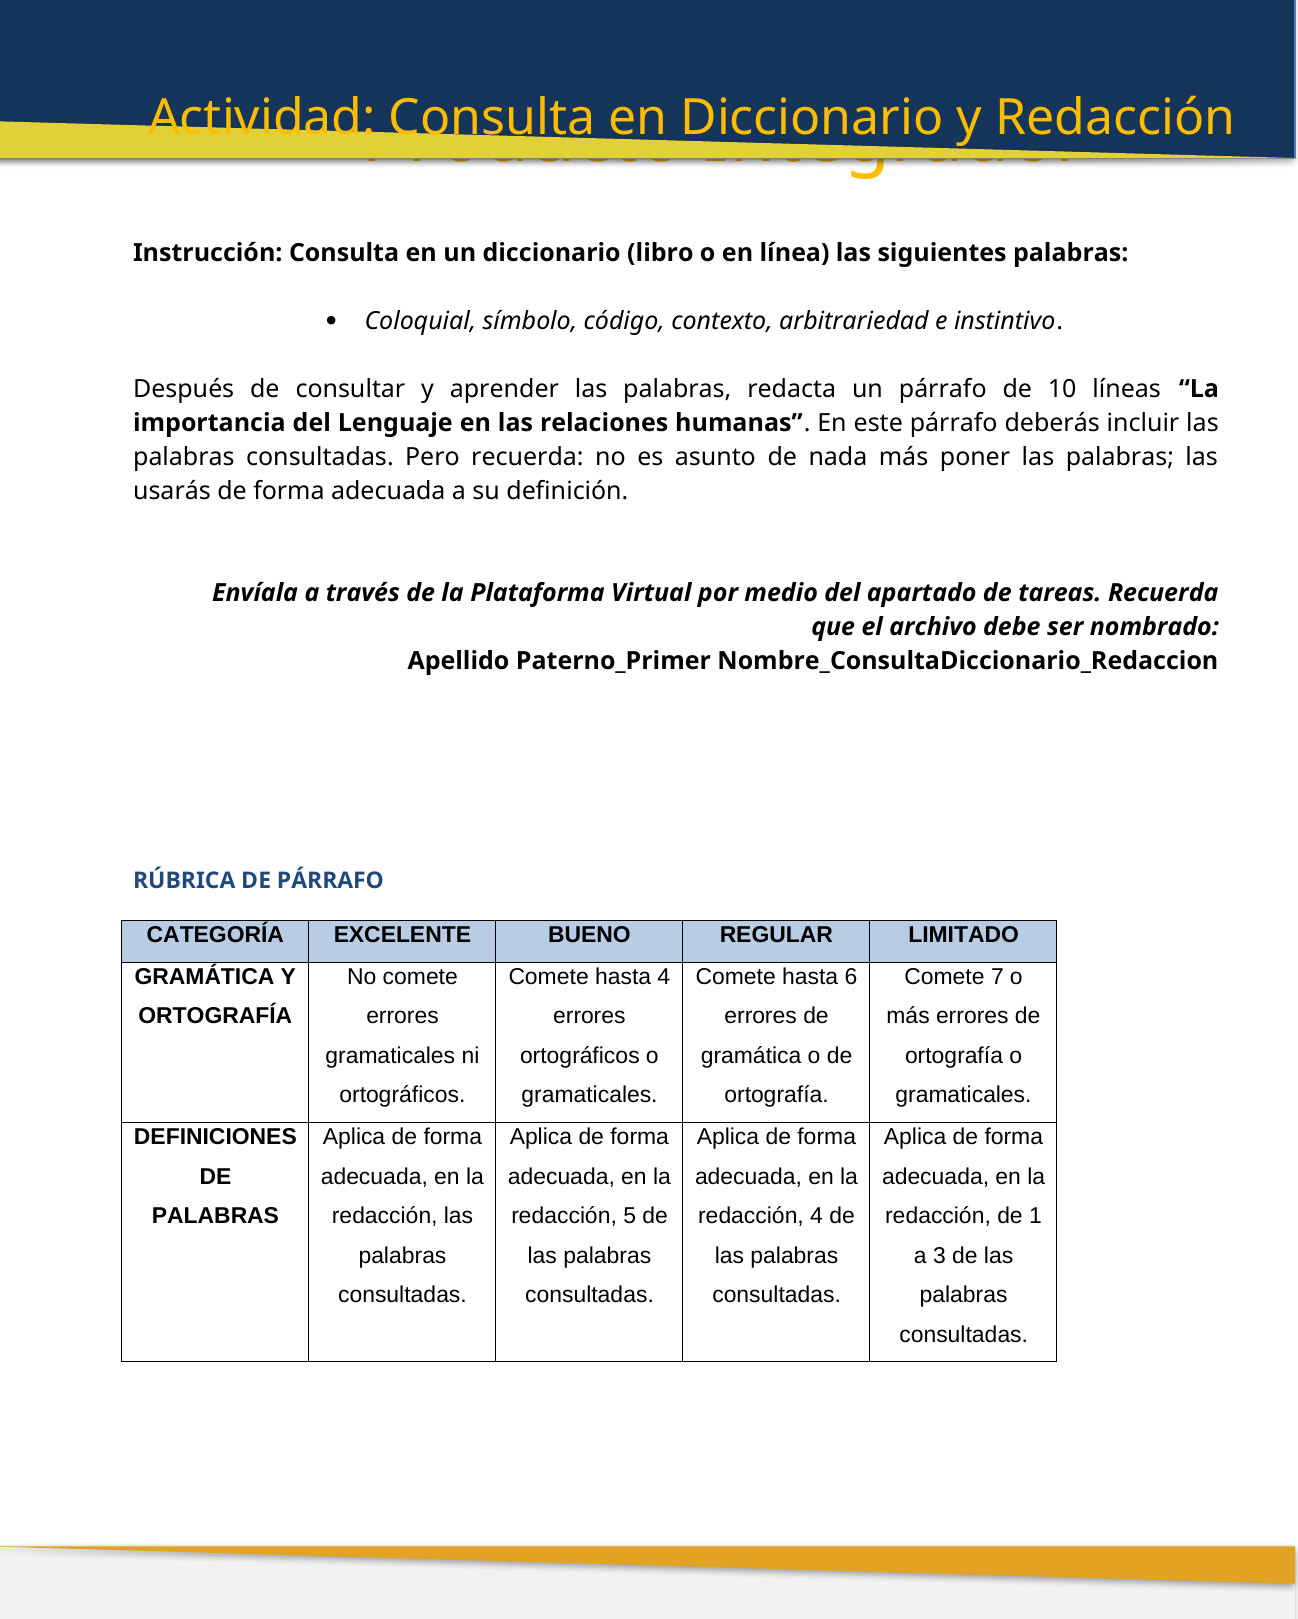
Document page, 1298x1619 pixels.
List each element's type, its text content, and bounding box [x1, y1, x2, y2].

table_header EXCELENTE [309, 921, 495, 962]
text Después de consultar y aprender las palabras, redacta un párrafo de 10 líneas “La importancia del Lenguaje en las relaciones humanas”. En este párrafo deberás incluir las palabras consultadas. Pero recuerda: no es asunto de nada más poner las palabras; las usarás de forma adecuada a su definición. [133, 370, 1219, 507]
list Apellido Paterno_Primer Nombre_ConsultaDiccionario_Redaccion [208, 643, 1219, 677]
list Coloquial, símbolo, código, contexto, arbitrariedad e instintivo. [170, 302, 1219, 336]
table_cell Aplica de forma adecuada, en la redacción, las palabras consultadas. [309, 1123, 495, 1361]
table_cell GRAMÁTICA Y ORTOGRAFÍA [122, 963, 308, 1122]
table_cell Aplica de forma adecuada, en la redacción, de 1 a 3 de las palabras consultadas. [870, 1123, 1056, 1361]
table_cell Comete hasta 4 errores ortográficos o gramaticales. [496, 963, 682, 1122]
table_header CATEGORÍA [122, 921, 308, 962]
text RÚBRICA DE PÁRRAFO [133, 863, 1219, 895]
table_cell Comete hasta 6 errores de gramática o de ortografía. [683, 963, 869, 1122]
table_cell Comete 7 o más errores de ortografía o gramaticales. [870, 963, 1056, 1122]
text Instrucción: Consulta en un diccionario (libro o en línea) las siguientes palabras: [133, 234, 1219, 268]
list Envíala a través de la Plataforma Virtual por medio del apartado de tareas. Recuerda que el archivo debe ser nombrado: [208, 575, 1219, 643]
table_header LIMITADO [870, 921, 1056, 962]
table_header BUENO [496, 921, 682, 962]
table_cell Aplica de forma adecuada, en la redacción, 4 de las palabras consultadas. [683, 1123, 869, 1361]
table_cell Aplica de forma adecuada, en la redacción, 5 de las palabras consultadas. [496, 1123, 682, 1361]
table_cell DEFINICIONES DE PALABRAS [122, 1123, 308, 1361]
table_header REGULAR [683, 921, 869, 962]
table_cell No comete errores gramaticales ni ortográficos. [309, 963, 495, 1122]
